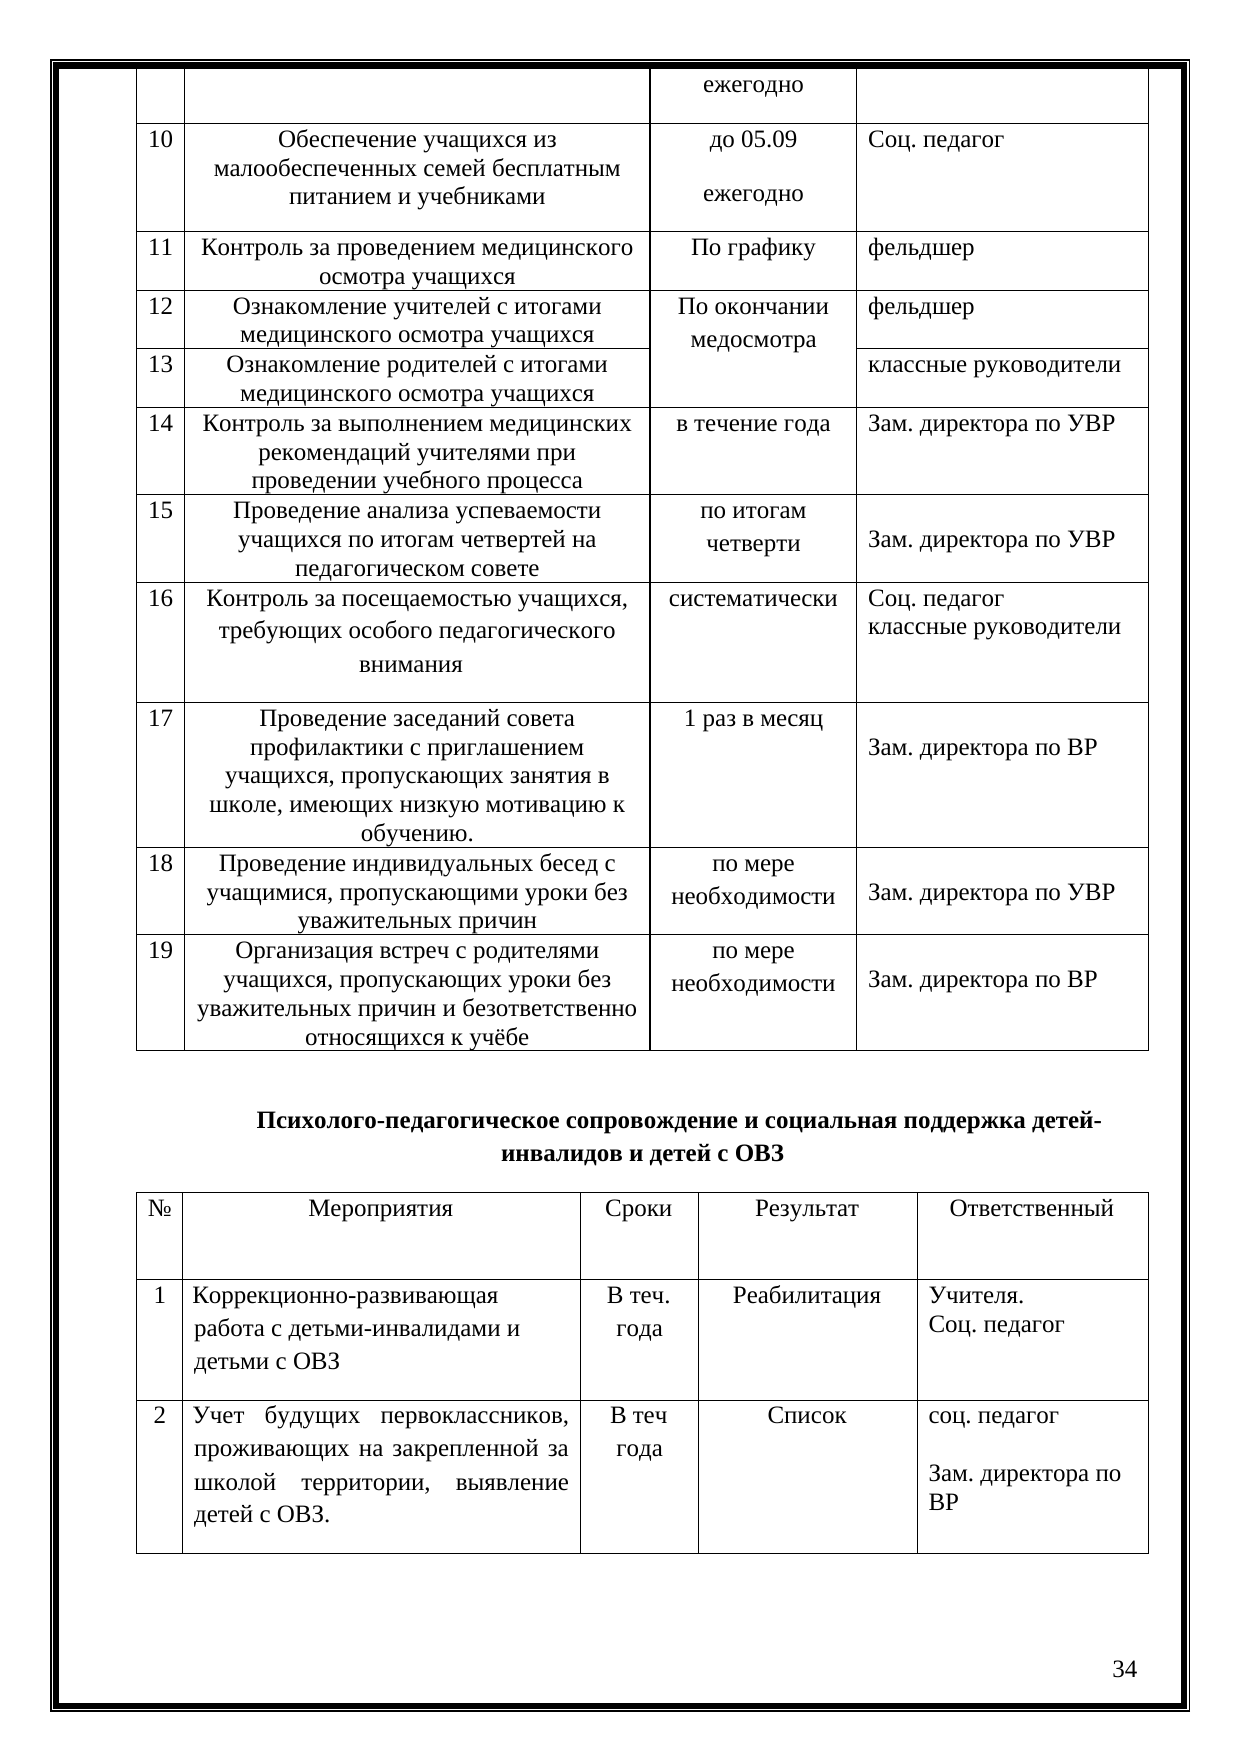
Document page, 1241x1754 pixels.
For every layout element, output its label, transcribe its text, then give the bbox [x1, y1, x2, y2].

table_cell Список [699, 1401, 917, 1553]
table_cell до 15.09 ежегодно [651, 69, 856, 123]
text Психолого-педагогическое сопровождение и социальная поддержка детей-инвалидов и детей с ОВЗ [148, 1105, 1137, 1167]
table_cell Контроль за посещаемостью учащихся, требующих особого педагогического внимания [185, 583, 649, 702]
table_cell Проведение анализа успеваемости учащихся по итогам четвертей на педагогическом совете [185, 495, 649, 582]
table_cell фельдшер [857, 291, 1148, 348]
table_cell Учет будущих первоклассников, проживающих на закрепленной за школой территории, выявление детей с ОВЗ. [183, 1401, 580, 1553]
table_cell По графику [651, 232, 856, 290]
table_cell 9 [137, 69, 184, 123]
table_cell Коррекционно-развивающая работа с детьми-инвалидами и детьми с ОВЗ [183, 1280, 580, 1399]
table_cell Ознакомление родителей с итогами медицинского осмотра учащихся [185, 349, 649, 407]
table_cell до 05.09 ежегодно [651, 124, 856, 231]
table_cell классные руководители [857, 349, 1148, 407]
table_cell в течение года [651, 408, 856, 494]
table_cell 17 [137, 703, 184, 847]
table_cell систематически [651, 583, 856, 702]
table_cell Контроль за проведением медицинского осмотра учащихся [185, 232, 649, 290]
table_cell 10 [137, 124, 184, 231]
table_header Мероприятия [183, 1193, 580, 1279]
table_cell 16 [137, 583, 184, 702]
table_cell Реабилитация [699, 1280, 917, 1399]
table_cell 12 [137, 291, 184, 348]
table_cell Контроль за выполнением медицинских рекомендаций учителями при проведении учебного процесса [185, 408, 649, 494]
table_cell 19 [137, 935, 184, 1050]
table_cell Зам. директора по ВР [857, 935, 1148, 1050]
table_header Сроки [581, 1193, 698, 1279]
table_cell Ознакомление учителей с итогами медицинского осмотра учащихся [185, 291, 649, 348]
table_cell Учителя. Соц. педагог [918, 1280, 1148, 1399]
table_cell 15 [137, 495, 184, 582]
table_cell Зам. директора по УВР [857, 848, 1148, 934]
table_cell 1 [137, 1280, 182, 1399]
table_cell 2 [137, 1401, 182, 1553]
table_cell Зам. директора по УВР [857, 408, 1148, 494]
table_cell Обеспечение учащихся из малообеспеченных семей бесплатным питанием и учебниками [185, 124, 649, 231]
table_cell фельдшер [857, 232, 1148, 290]
table_cell Соц. педагог [857, 124, 1148, 231]
table_cell по мере необходимости [651, 848, 856, 934]
table_header № [137, 1193, 182, 1279]
table_cell Организация встреч с родителями учащихся, пропускающих уроки без уважительных причин и безответственно относящихся к учёбе [185, 935, 649, 1050]
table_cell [185, 69, 649, 123]
table_cell 1 раз в месяц [651, 703, 856, 847]
table_cell по мере необходимости [651, 935, 856, 1050]
table_cell соц. педагог Зам. директора по ВР [918, 1401, 1148, 1553]
table_cell Проведение заседаний совета профилактики с приглашением учащихся, пропускающих занятия в школе, имеющих низкую мотивацию к обучению. [185, 703, 649, 847]
table_cell Проведение индивидуальных бесед с учащимися, пропускающими уроки без уважительных причин [185, 848, 649, 934]
table_header Ответственный [918, 1193, 1148, 1279]
table_cell 14 [137, 408, 184, 494]
table_header Результат [699, 1193, 917, 1279]
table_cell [857, 69, 1148, 123]
table_cell 11 [137, 232, 184, 290]
table_cell 13 [137, 349, 184, 407]
table_cell Соц. педагог классные руководители [857, 583, 1148, 702]
table_cell По окончании медосмотра [651, 291, 856, 407]
table_cell 18 [137, 848, 184, 934]
table_cell В теч. года [581, 1280, 698, 1399]
table_cell по итогам четверти [651, 495, 856, 582]
table_cell Зам. директора по ВР [857, 703, 1148, 847]
table_cell Зам. директора по УВР [857, 495, 1148, 582]
table_cell В теч года [581, 1401, 698, 1553]
